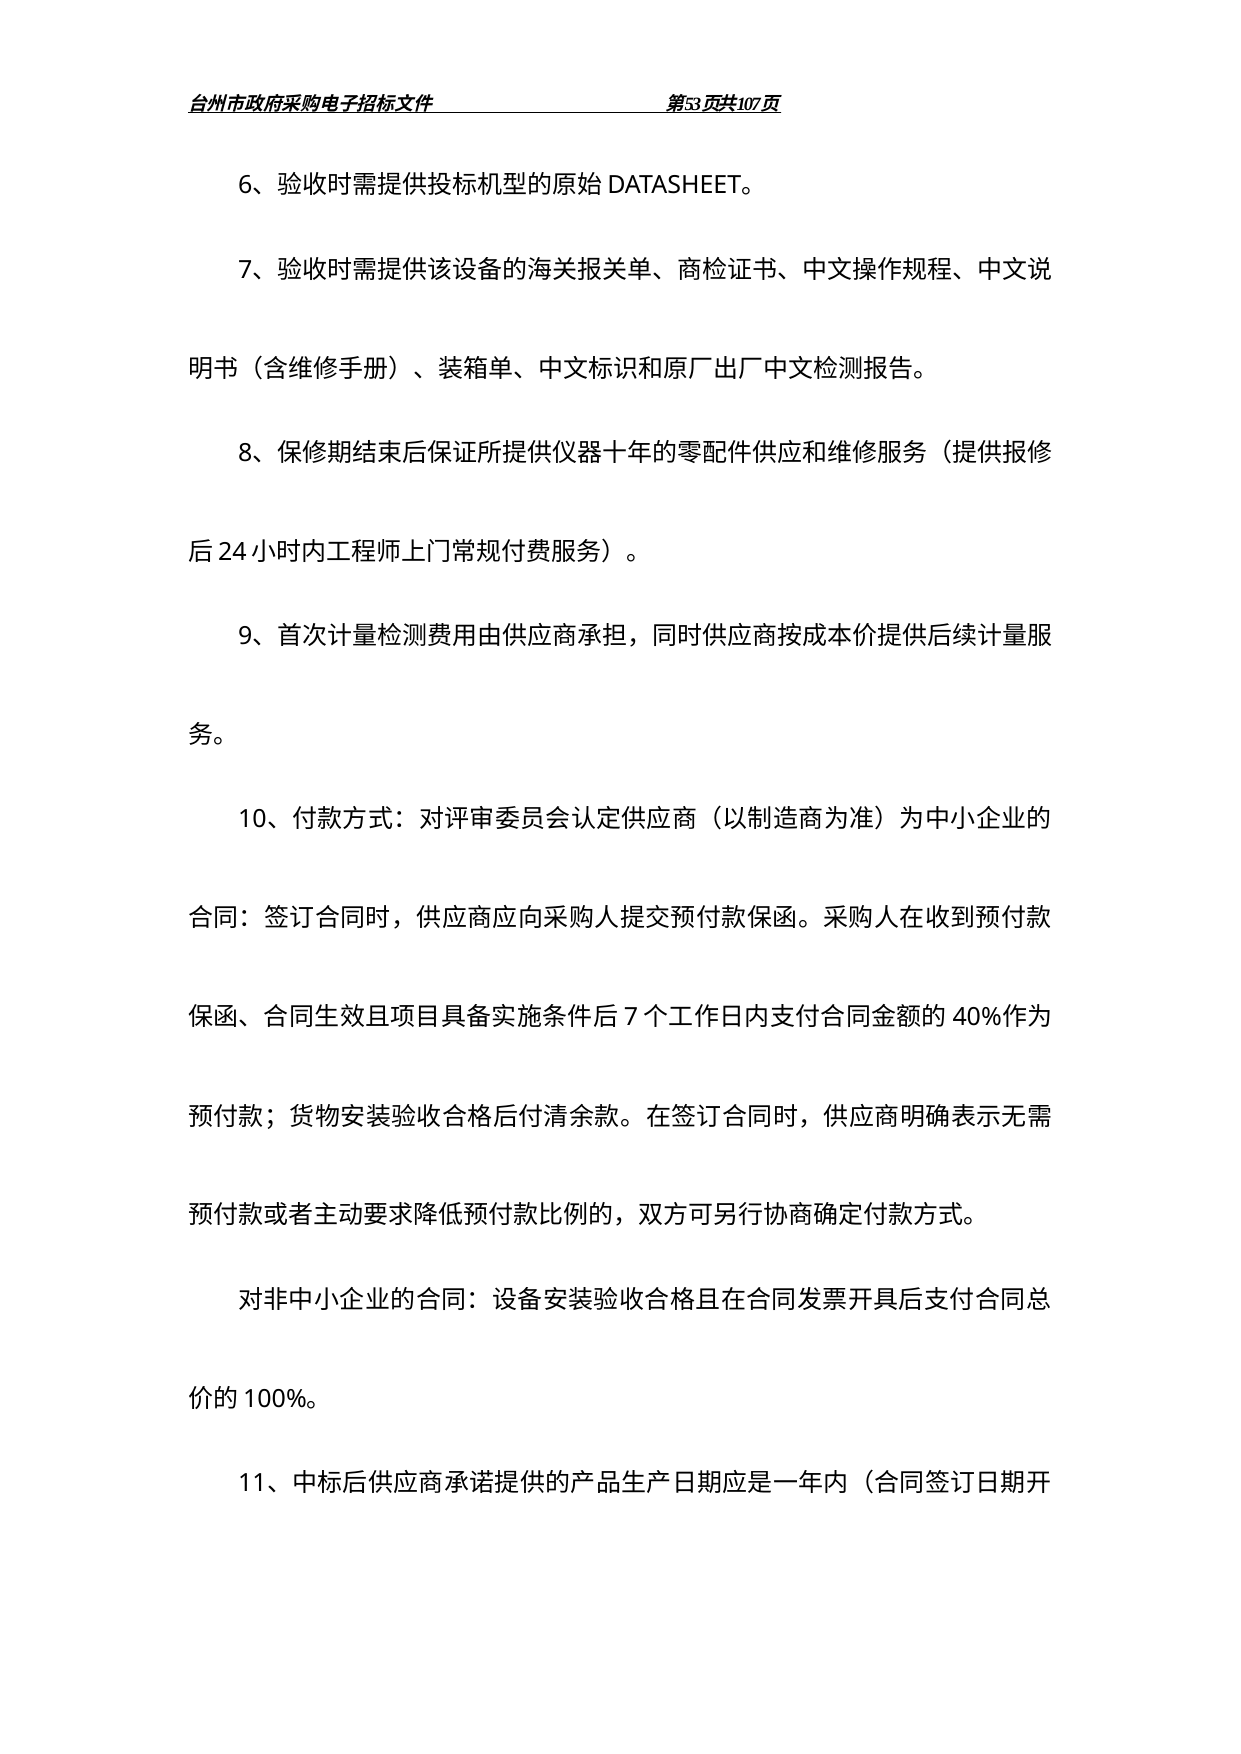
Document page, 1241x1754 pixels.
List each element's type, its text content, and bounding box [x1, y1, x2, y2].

text 6、验收时需提供投标机型的原始DATASHEET。 [188, 150, 1052, 216]
text 8、保修期结束后保证所提供仪器十年的零配件供应和维修服务（提供报修后24小时内工程师上门常规付费服务）。 [188, 417, 1052, 582]
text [188, 1447, 1052, 1513]
text 对非中小企业的合同：设备安装验收合格且在合同发票开具后支付合同总价的100%。 [188, 1264, 1052, 1429]
text 9、首次计量检测费用由供应商承担，同时供应商按成本价提供后续计量服务。 [188, 601, 1052, 766]
text 10、付款方式：对评审委员会认定供应商（以制造商为准）为中小企业的合同：签订合同时，供应商应向采购人提交预付款保函。采购人在收到预付款保函、合同生效且项目具备实施条件后7个工作日内支付合同金额的40%作为预付款；货物安装验收合格后付清余款。在签订合同时，供应商明确表示无需预付款或者主动要求降低预付款比例的，双方可另行协商确定付款方式。 [188, 784, 1052, 1246]
text 7、验收时需提供该设备的海关报关单、商检证书、中文操作规程、中文说明书（含维修手册）、装箱单、中文标识和原厂出厂中文检测报告。 [188, 234, 1052, 399]
